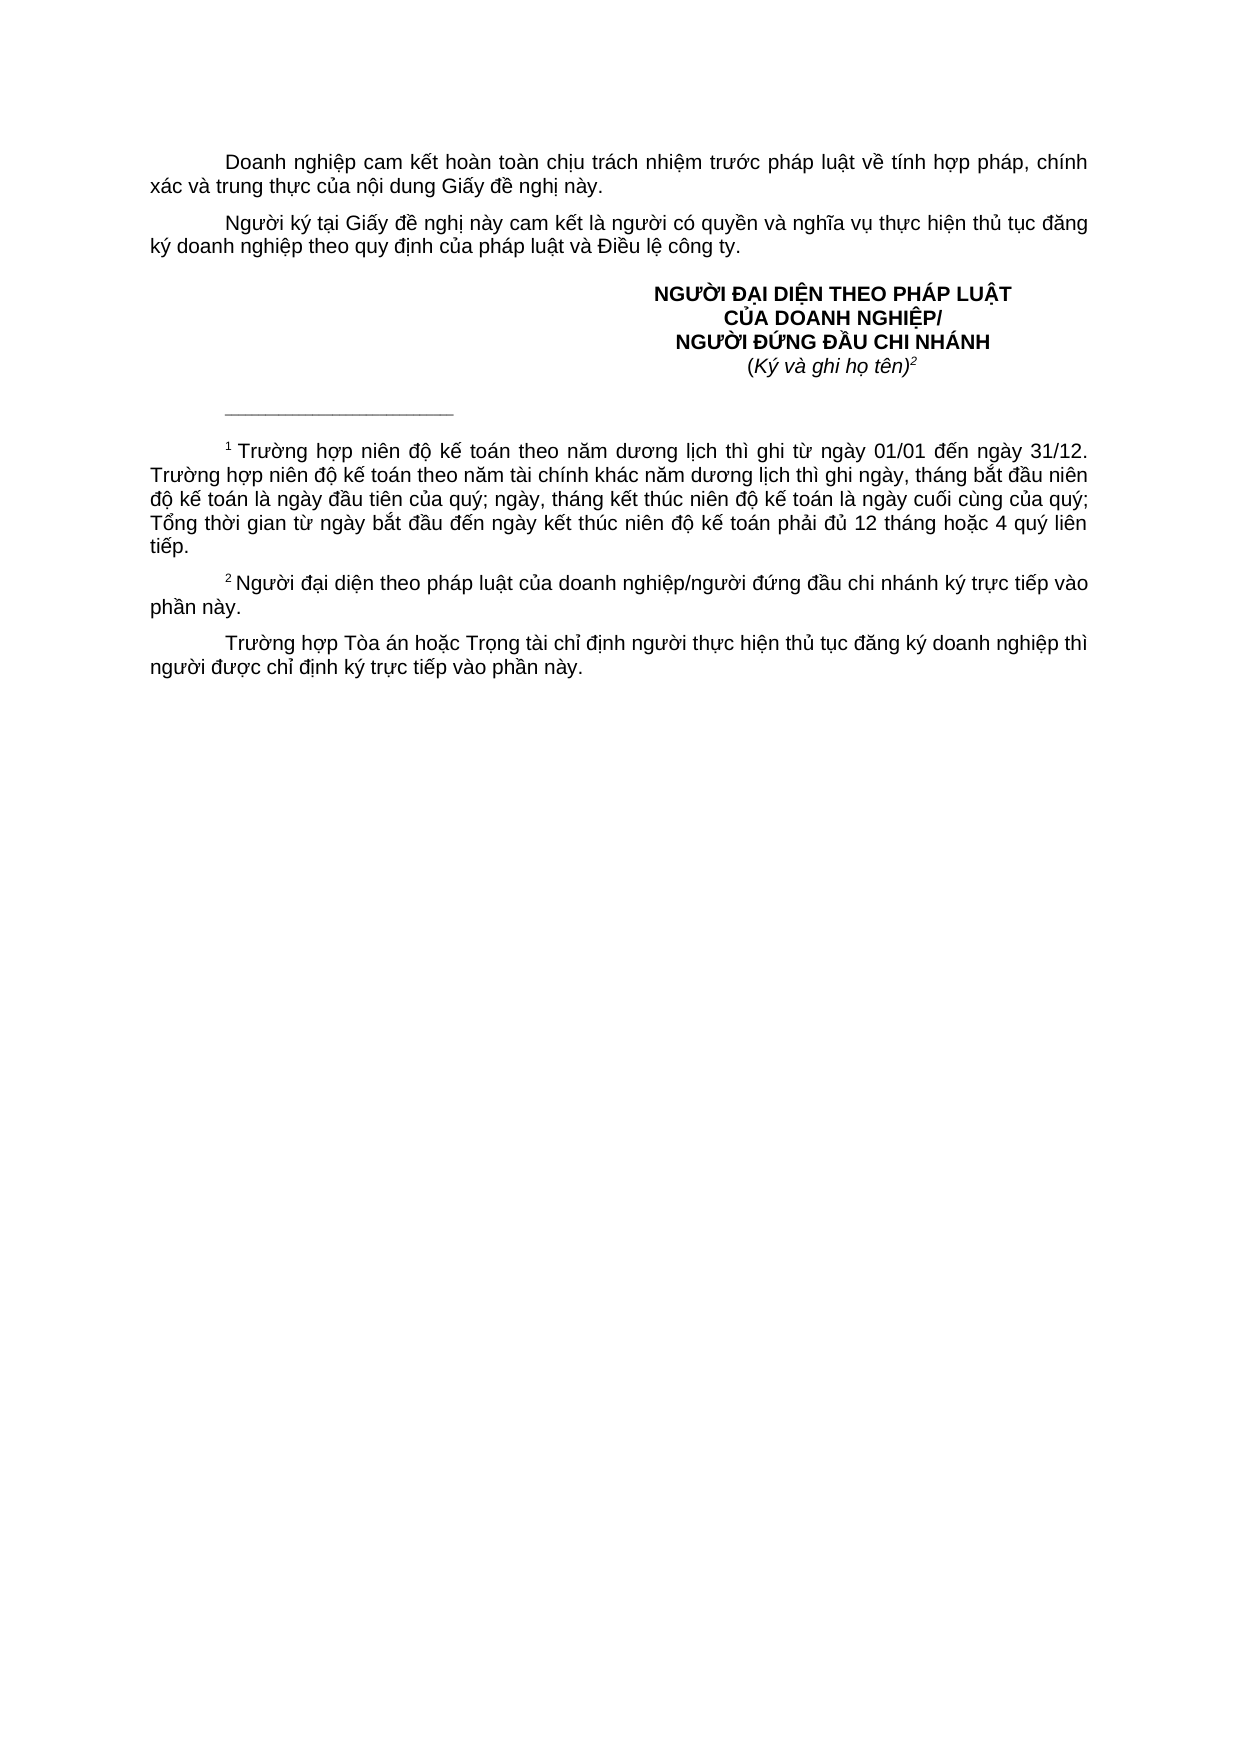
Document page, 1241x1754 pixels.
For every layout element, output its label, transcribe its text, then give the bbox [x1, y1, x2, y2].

text Doanh nghiệp cam kết hoàn toàn chịu trách nhiệm trước pháp luật về tính hợp pháp, chính xác và trung thực của nội dung Giấy đề nghị này. [150, 150, 1090, 198]
text Trường hợp Tòa án hoặc Trọng tài chỉ định người thực hiện thủ tục đăng ký doanh nghiệp thì người được chỉ định ký trực tiếp vào phần này. [150, 631, 1090, 679]
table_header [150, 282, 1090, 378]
text 1 Trường hợp niên độ kế toán theo năm dương lịch thì ghi từ ngày 01/01 đến ngày 31/12. Trường hợp niên độ kế toán theo năm tài chính khác năm dương lịch thì ghi ngày, tháng bắt đầu niên độ kế toán là ngày đầu tiên của quý; ngày, tháng kết thúc niên độ kế toán là ngày cuối cùng của quý; Tổng thời gian từ ngày bắt đầu đến ngày kết thúc niên độ kế toán phải đủ 12 tháng hoặc 4 quý liên tiếp. [150, 438, 1090, 558]
text __________________________________ [150, 402, 1090, 426]
text 2 Người đại diện theo pháp luật của doanh nghiệp/người đứng đầu chi nhánh ký trực tiếp vào phần này. [150, 571, 1090, 619]
text Người ký tại Giấy đề nghị này cam kết là người có quyền và nghĩa vụ thực hiện thủ tục đăng ký doanh nghiệp theo quy định của pháp luật và Điều lệ công ty. [150, 210, 1090, 258]
